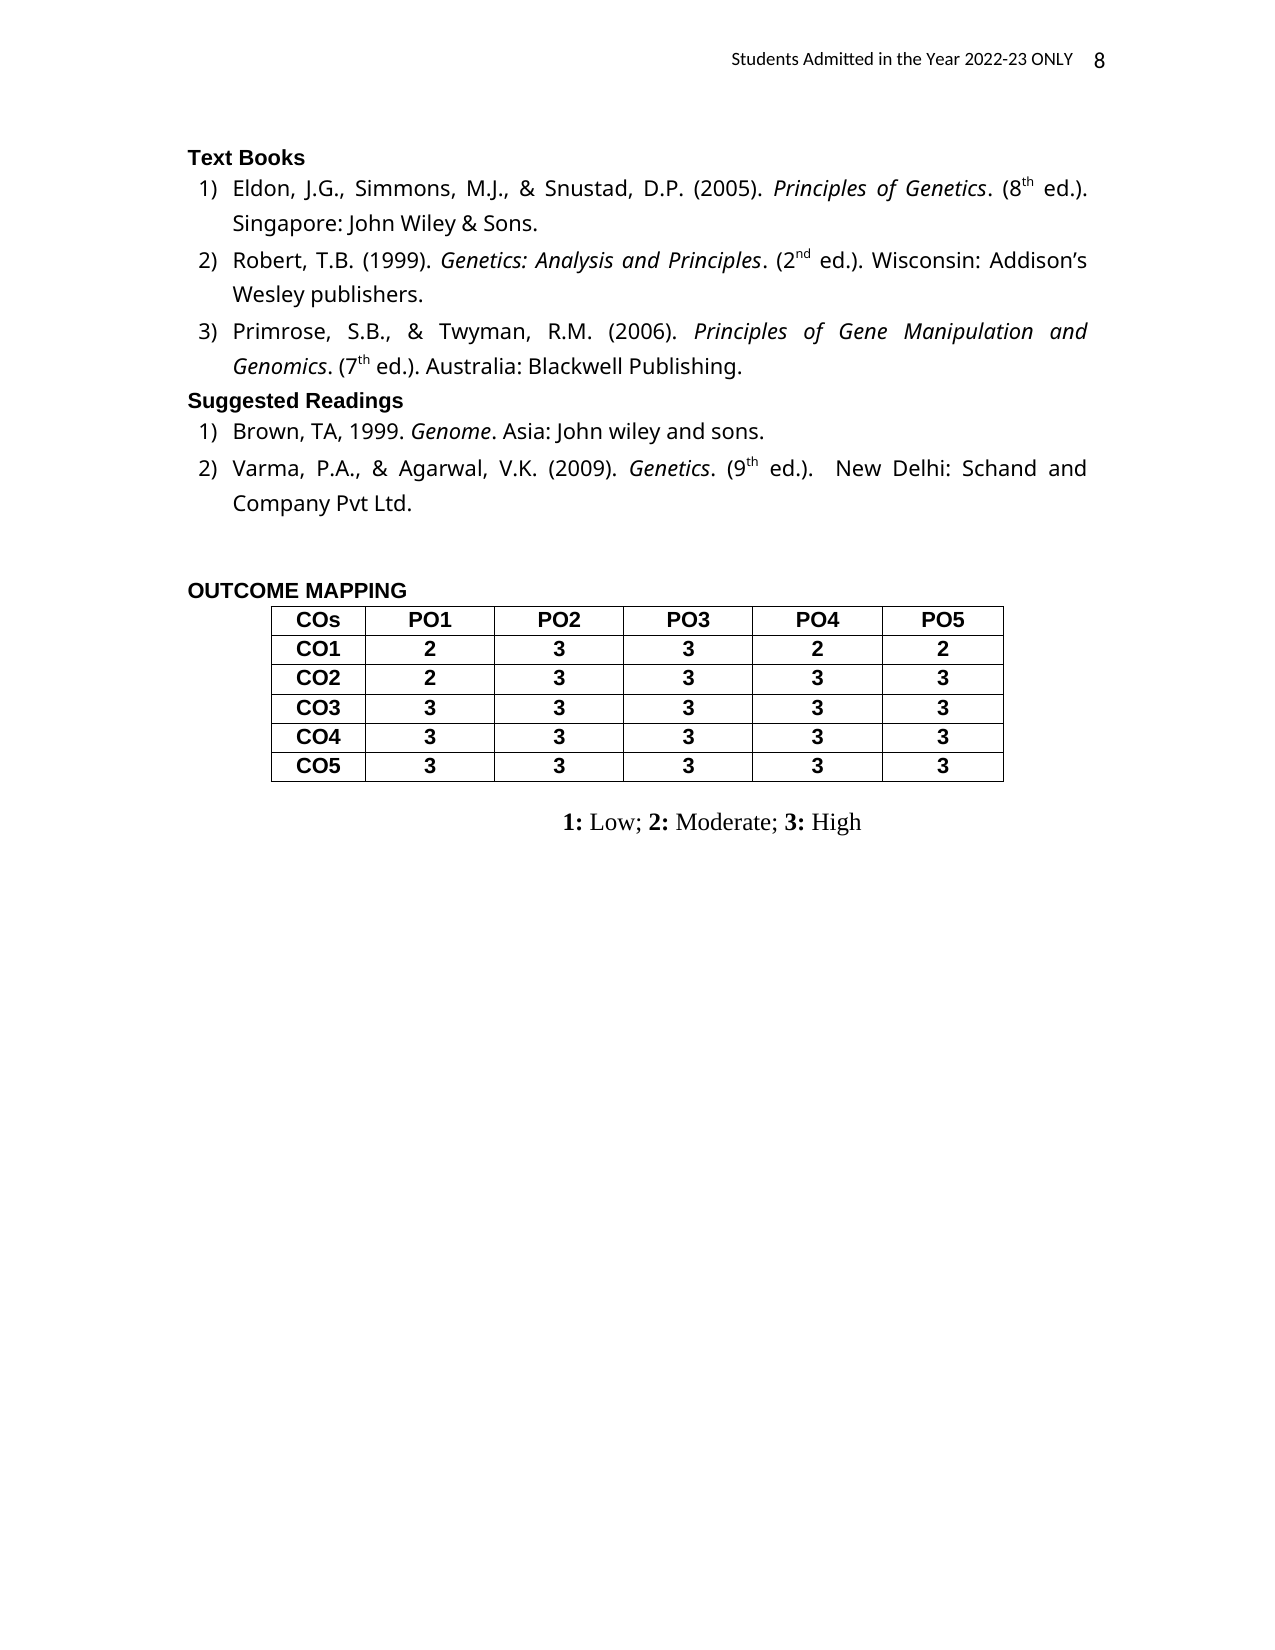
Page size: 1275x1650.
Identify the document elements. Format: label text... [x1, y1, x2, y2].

table_cell 3 [366, 753, 494, 781]
table_cell CO5 [272, 753, 365, 781]
table_cell 3 [624, 636, 752, 664]
text Robert, T.B. (1999). Genetics: Analysis and Principles. (2nd ed.). Wisconsin: Addison’s Wesley publishers. [217, 244, 1088, 309]
table_cell 3 [495, 636, 623, 664]
table_header PO4 [753, 607, 882, 635]
text OUTCOME MAPPING [187, 578, 1088, 603]
text Primrose, S.B., & Twyman, R.M. (2006). Principles of Gene Manipulation and Genomics. (7th ed.). Australia: Blackwell Publishing. [217, 316, 1088, 381]
text Text Books [187, 145, 1088, 170]
list Eldon, J.G., Simmons, M.J., & Snustad, D.P. (2005). Principles of Genetics. (8th ed.). Singapore: John Wiley & Sons. [217, 173, 1088, 237]
table_header PO5 [883, 607, 1003, 635]
table_header PO2 [495, 607, 623, 635]
table_cell 3 [366, 695, 494, 723]
table_cell 3 [495, 695, 623, 723]
table_cell 3 [624, 695, 752, 723]
table_cell 2 [753, 636, 882, 664]
table_cell 2 [366, 665, 494, 693]
table_cell 3 [753, 695, 882, 723]
text Suggested Readings [187, 388, 1088, 413]
table_cell 3 [753, 724, 882, 752]
table_cell 3 [883, 665, 1003, 693]
table_cell 3 [495, 724, 623, 752]
table_header PO1 [366, 607, 494, 635]
table_header COs [272, 607, 365, 635]
table_cell 3 [753, 665, 882, 693]
table_cell CO1 [272, 636, 365, 664]
table_cell 3 [366, 724, 494, 752]
table_cell 2 [366, 636, 494, 664]
text Varma, P.A., & Agarwal, V.K. (2009). Genetics. (9th ed.). New Delhi: Schand and Company Pvt Ltd. [217, 453, 1088, 518]
table_cell 3 [883, 753, 1003, 781]
table_cell CO4 [272, 724, 365, 752]
table_cell 3 [495, 665, 623, 693]
table_header PO3 [624, 607, 752, 635]
table_cell 3 [624, 665, 752, 693]
table_cell 3 [624, 753, 752, 781]
table_cell 3 [883, 724, 1003, 752]
table_cell CO3 [272, 695, 365, 723]
table_cell 3 [495, 753, 623, 781]
table_cell 3 [753, 753, 882, 781]
table_cell CO2 [272, 665, 365, 693]
table_cell 2 [883, 636, 1003, 664]
list Brown, TA, 1999. Genome. Asia: John wiley and sons. [217, 416, 1088, 446]
list 1: Low; 2: Moderate; 3: High [262, 807, 1088, 836]
table_cell 3 [883, 695, 1003, 723]
table_cell 3 [624, 724, 752, 752]
